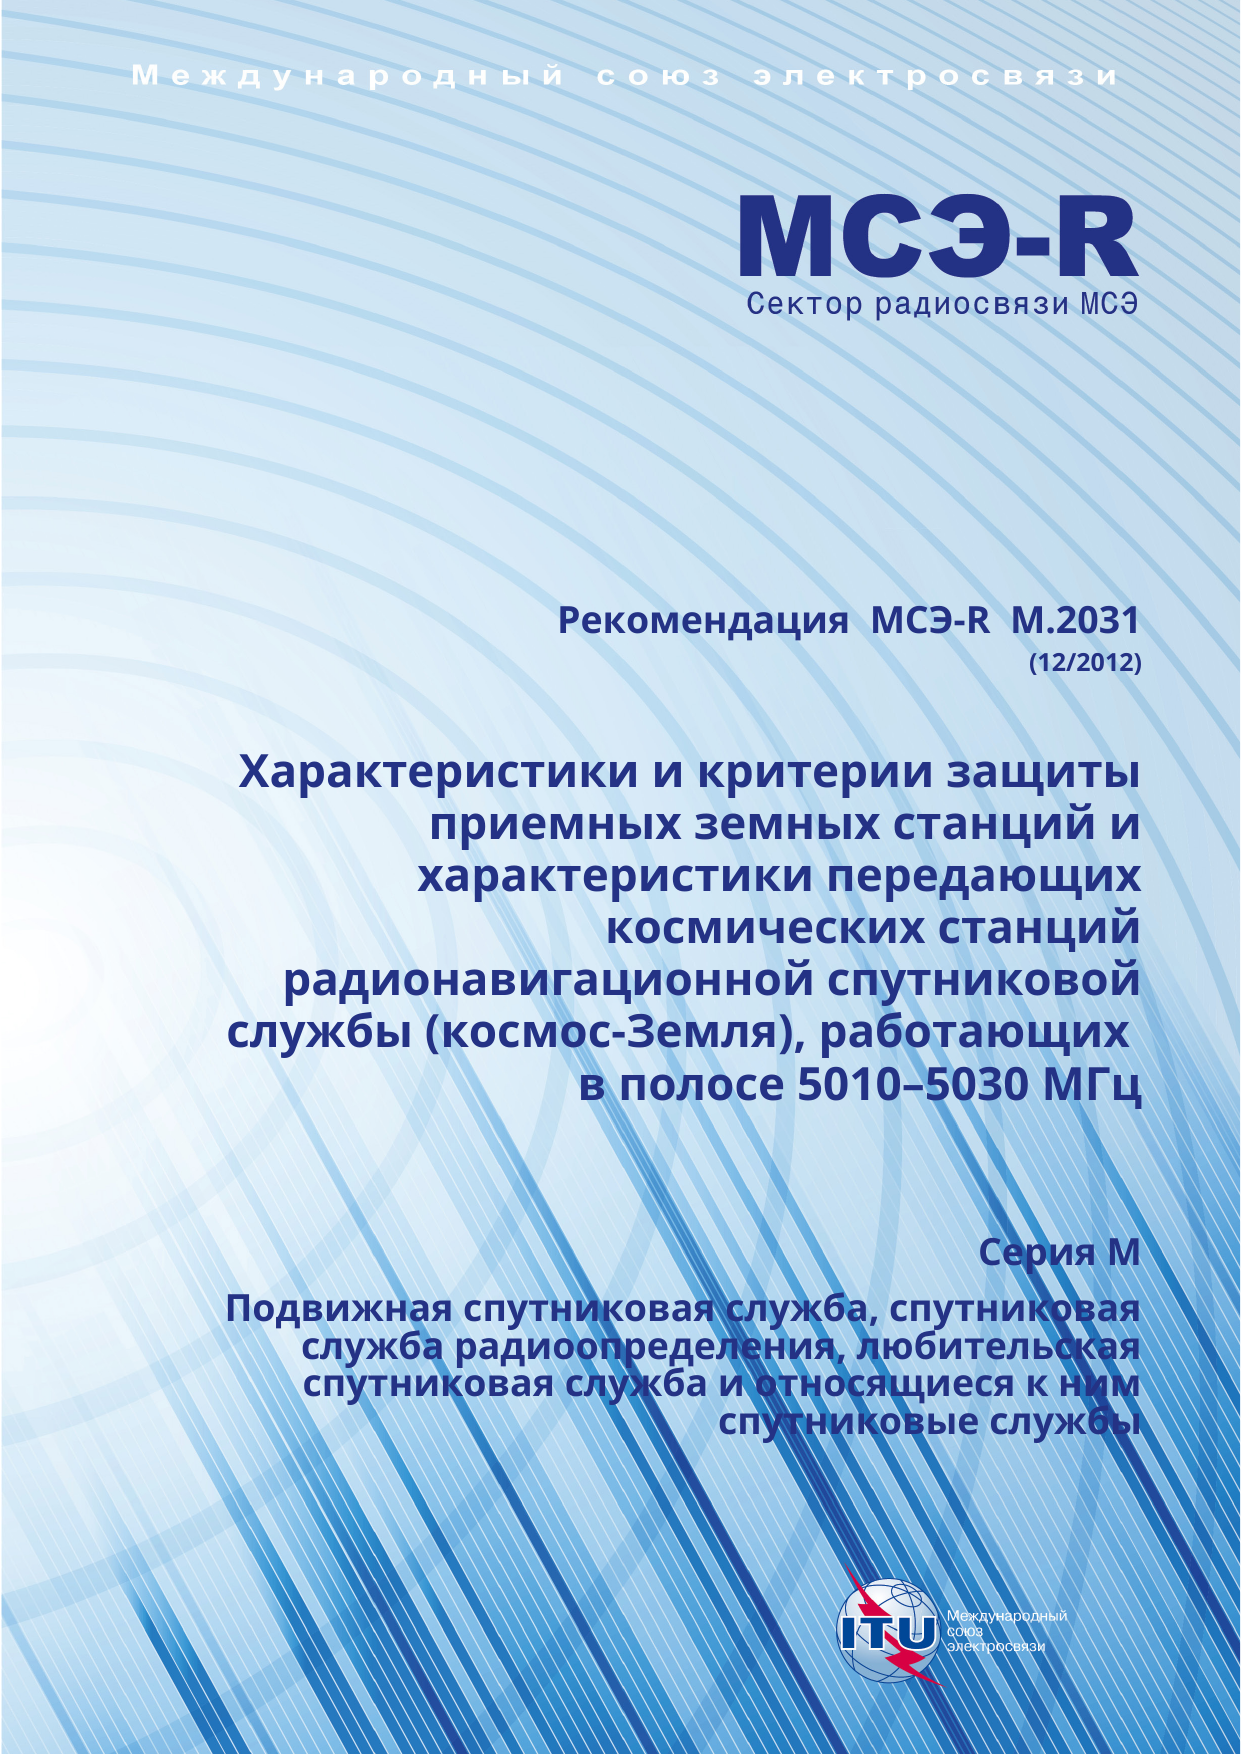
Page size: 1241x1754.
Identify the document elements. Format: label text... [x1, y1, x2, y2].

table_header Рекомендация МСЭ-R M.2031 (12/2012) [102, 502, 1153, 677]
table_cell Характеристики и критерии защиты приемных земных станций и характеристики передающих космических станций радионавигационной спутниковой службы (космос-Земля), работающих в полосе 5010–5030 МГц [102, 677, 1153, 1171]
picture [1, 0, 1241, 1754]
table_cell Серия M Подвижная спутниковая служба, спутниковая служба радиоопределения, любительская спутниковая служба и относящиеся к ним спутниковые службы [102, 1171, 1153, 1498]
